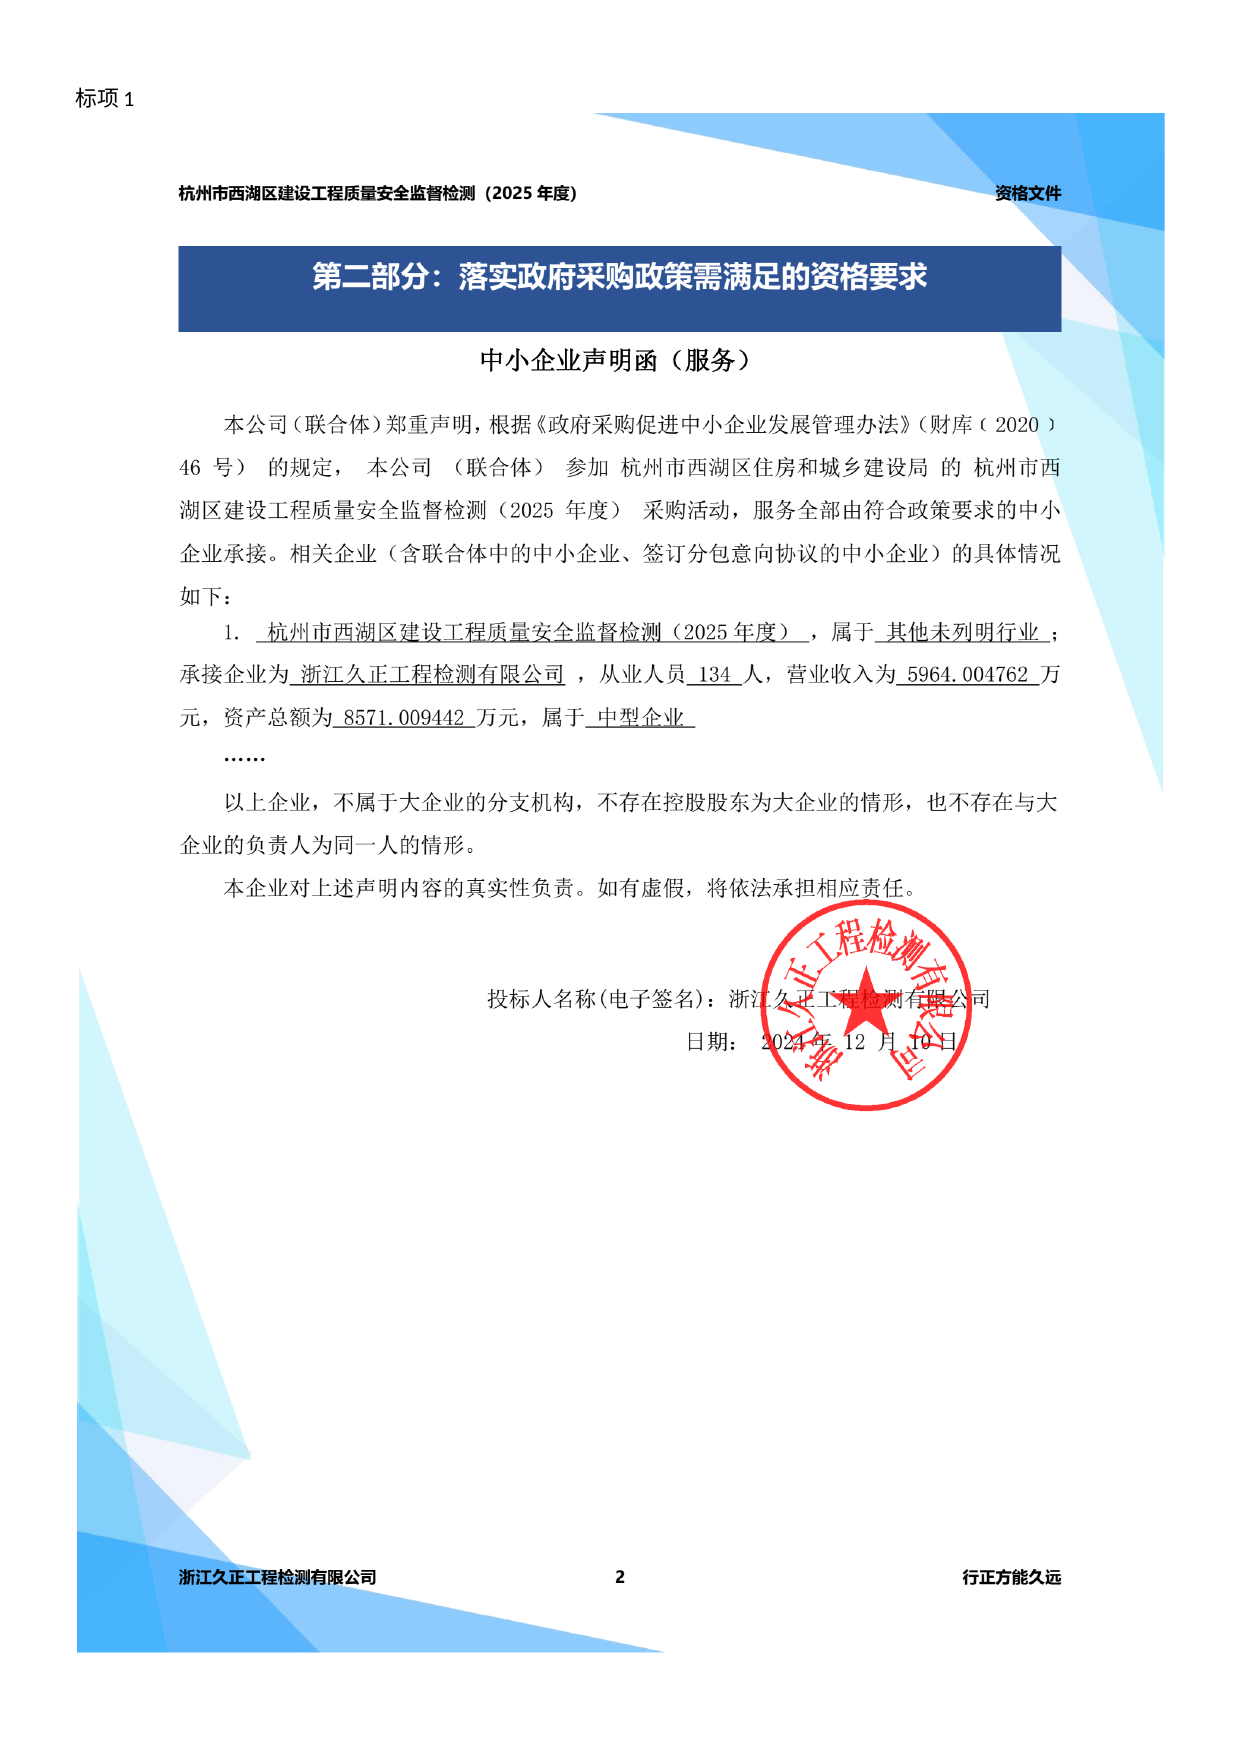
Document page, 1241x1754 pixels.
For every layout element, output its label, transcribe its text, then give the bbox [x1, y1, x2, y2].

picture [75, 113, 1165, 1655]
text 标项1 [75, 81, 1165, 113]
